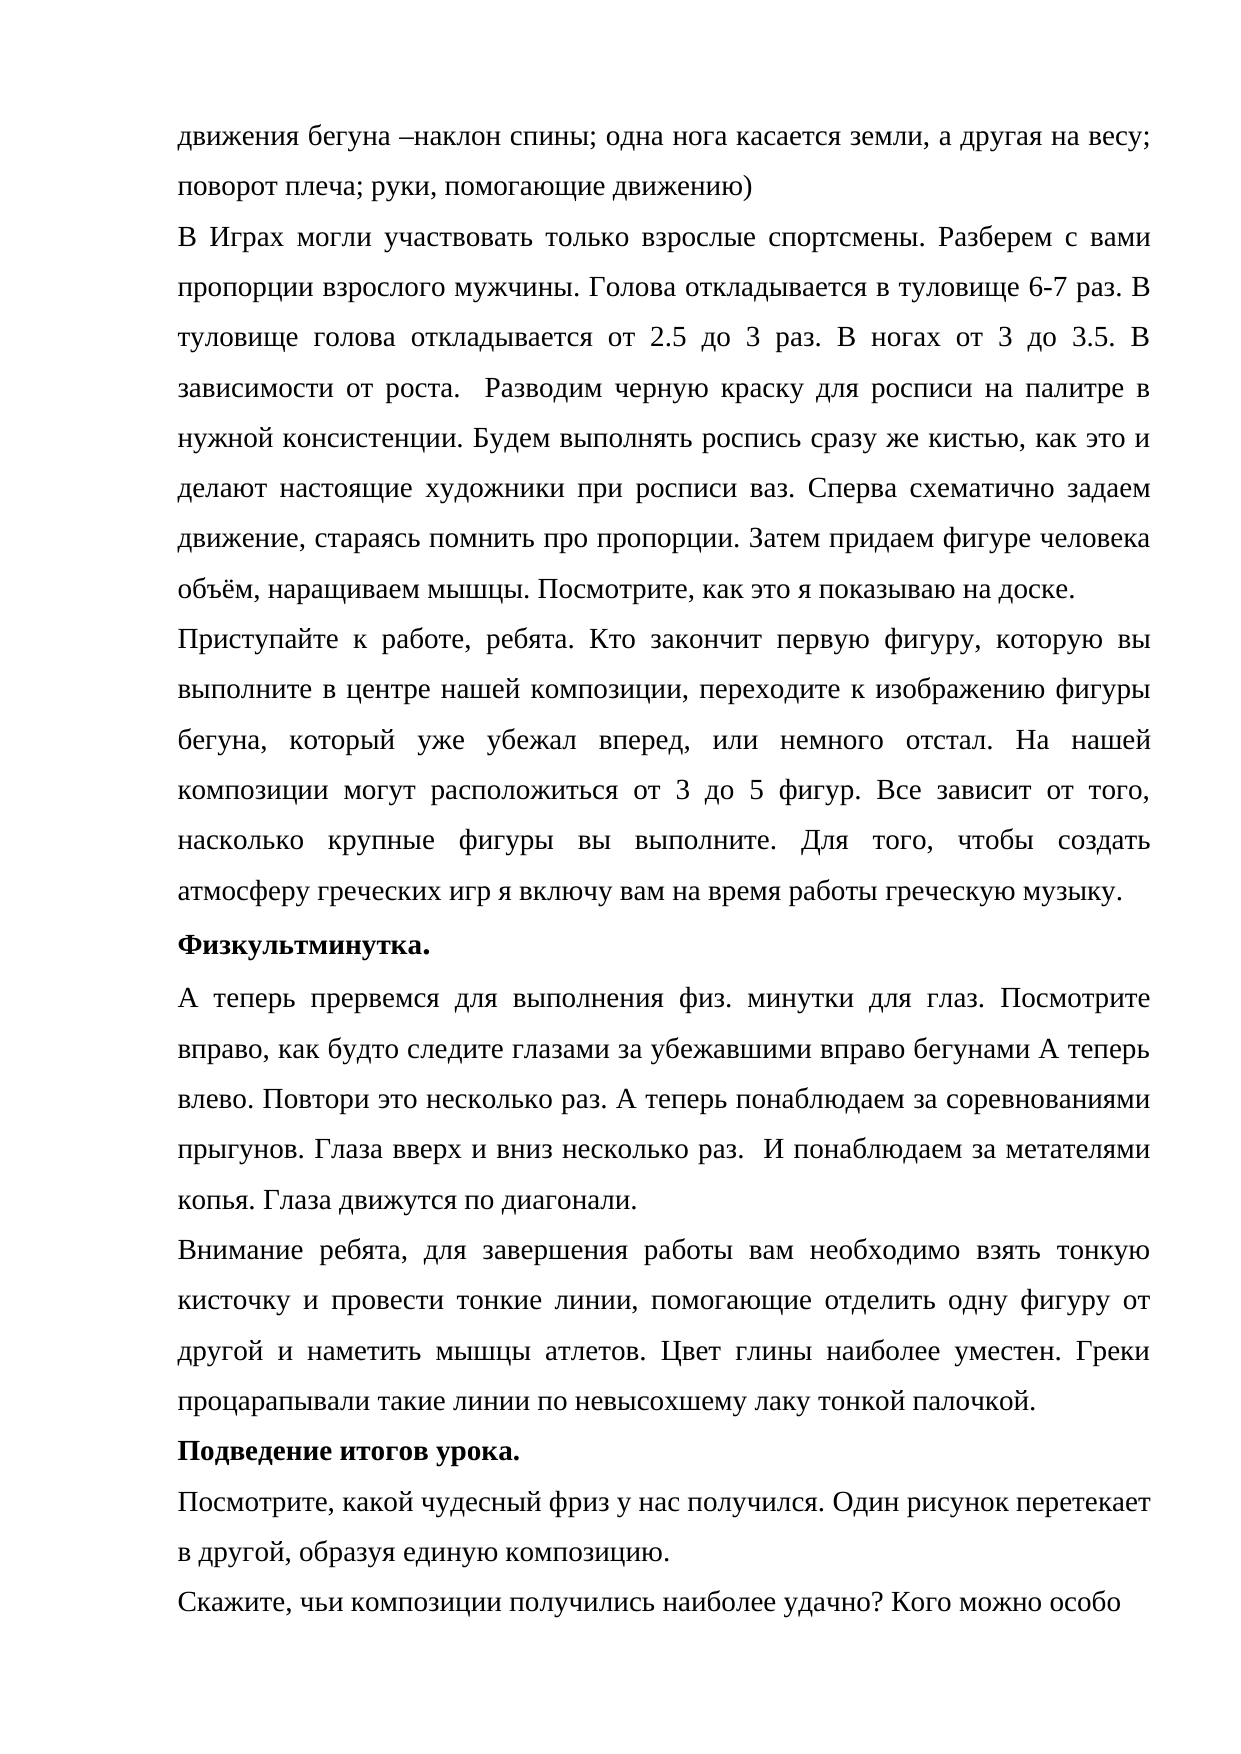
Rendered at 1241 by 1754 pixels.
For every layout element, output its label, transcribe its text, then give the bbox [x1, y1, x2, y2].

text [177, 1433, 1152, 1618]
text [177, 118, 1152, 202]
text Внимание ребята, для завершения работы вам необходимо взять тонкую кисточку и провести тонкие линии, помогающие отделить одну фигуру от другой и наметить мышцы атлетов. Цвет глины наиболее уместен. Греки процарапывали такие линии по невысохшему лаку тонкой палочкой. [177, 1232, 1152, 1417]
text Приступайте к работе, ребята. Кто закончит первую фигуру, которую вы выполните в центре нашей композиции, переходите к изображению фигуры бегуна, который уже убежал вперед, или немного отстал. На нашей композиции могут расположиться от 3 до 5 фигур. Все зависит от того, насколько крупные фигуры вы выполните. Для того, чтобы создать атмосферу греческих игр я включу вам на время работы греческую музыку. [177, 621, 1152, 906]
text В Играх могли участвовать только взрослые спортсмены. Разберем с вами пропорции взрослого мужчины. Голова откладывается в туловище 6-7 раз. В туловище голова откладывается от 2.5 до 3 раз. В ногах от 3 до 3.5. В зависимости от роста. Разводим черную краску для росписи на палитре в нужной консистенции. Будем выполнять роспись сразу же кистью, как это и делают настоящие художники при росписи ваз. Сперва схематично задаем движение, стараясь помнить про пропорции. Затем придаем фигуре человека объём, наращиваем мышцы. Посмотрите, как это я показываю на доске. [177, 219, 1152, 604]
text А теперь прервемся для выполнения физ. минутки для глаз. Посмотрите вправо, как будто следите глазами за убежавшими вправо бегунами А теперь влево. Повтори это несколько раз. А теперь понаблюдаем за соревнованиями прыгунов. Глаза вверх и вниз несколько раз. И понаблюдаем за метателями копья. Глаза движутся по диагонали. [177, 981, 1152, 1215]
text Физкультминутка. [177, 923, 1152, 961]
